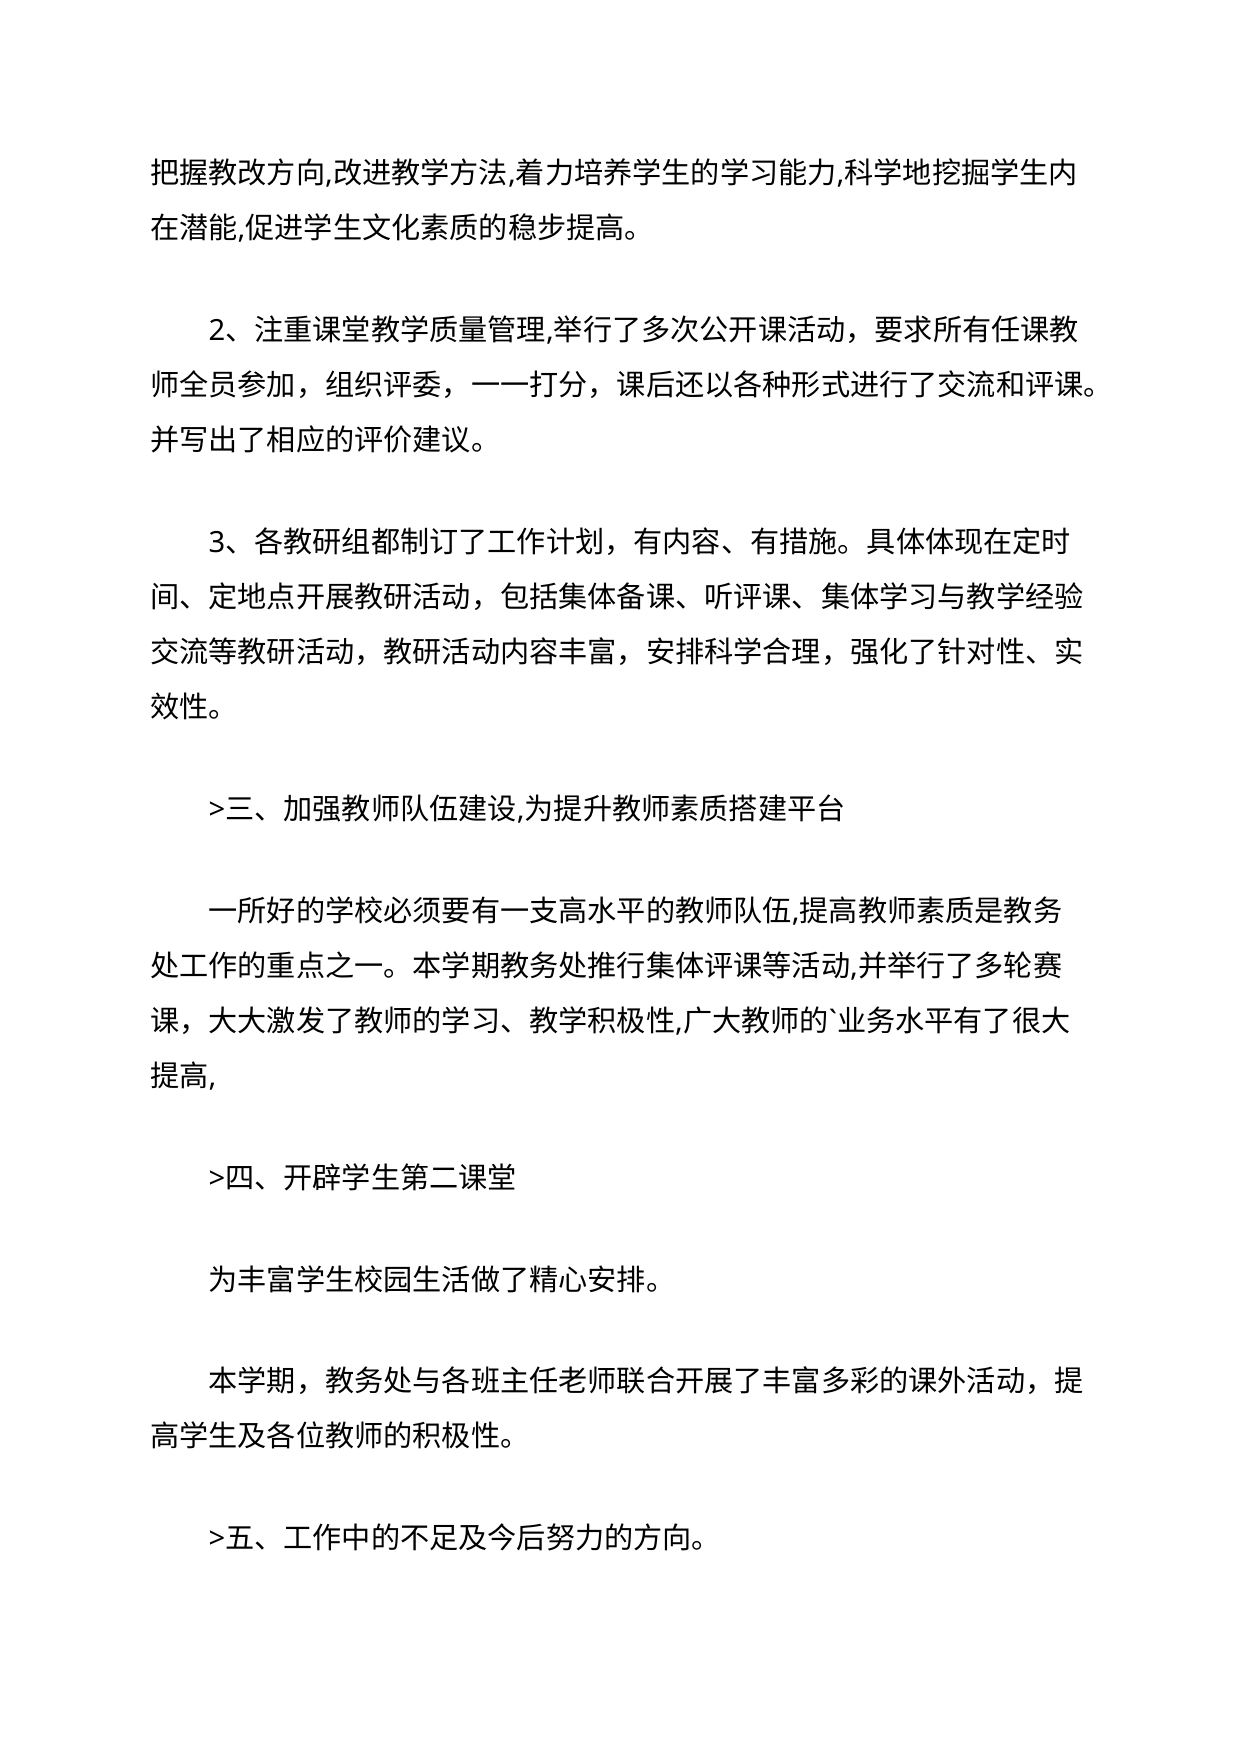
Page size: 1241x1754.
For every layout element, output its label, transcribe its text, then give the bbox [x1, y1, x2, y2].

text >三、加强教师队伍建设,为提升教师素质搭建平台 [150, 785, 1090, 828]
text 3、各教研组都制订了工作计划，有内容、有措施。具体体现在定时间、定地点开展教研活动，包括集体备课、听评课、集体学习与教学经验交流等教研活动，教研活动内容丰富，安排科学合理，强化了针对性、实效性。 [150, 519, 1090, 726]
text 一所好的学校必须要有一支高水平的教师队伍,提高教师素质是教务处工作的重点之一。本学期教务处推行集体评课等活动,并举行了多轮赛课，大大激发了教师的学习、教学积极性,广大教师的`业务水平有了很大提高, [150, 887, 1090, 1094]
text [150, 150, 1090, 247]
text 2、注重课堂教学质量管理,举行了多次公开课活动，要求所有任课教师全员参加，组织评委，一一打分，课后还以各种形式进行了交流和评课。并写出了相应的评价建议。 [150, 307, 1090, 459]
text >五、工作中的不足及今后努力的方向。 [150, 1514, 1090, 1557]
text 为丰富学生校园生活做了精心安排。 [150, 1256, 1090, 1298]
text >四、开辟学生第二课堂 [150, 1154, 1090, 1197]
text 本学期，教务处与各班主任老师联合开展了丰富多彩的课外活动，提高学生及各位教师的积极性。 [150, 1358, 1090, 1455]
